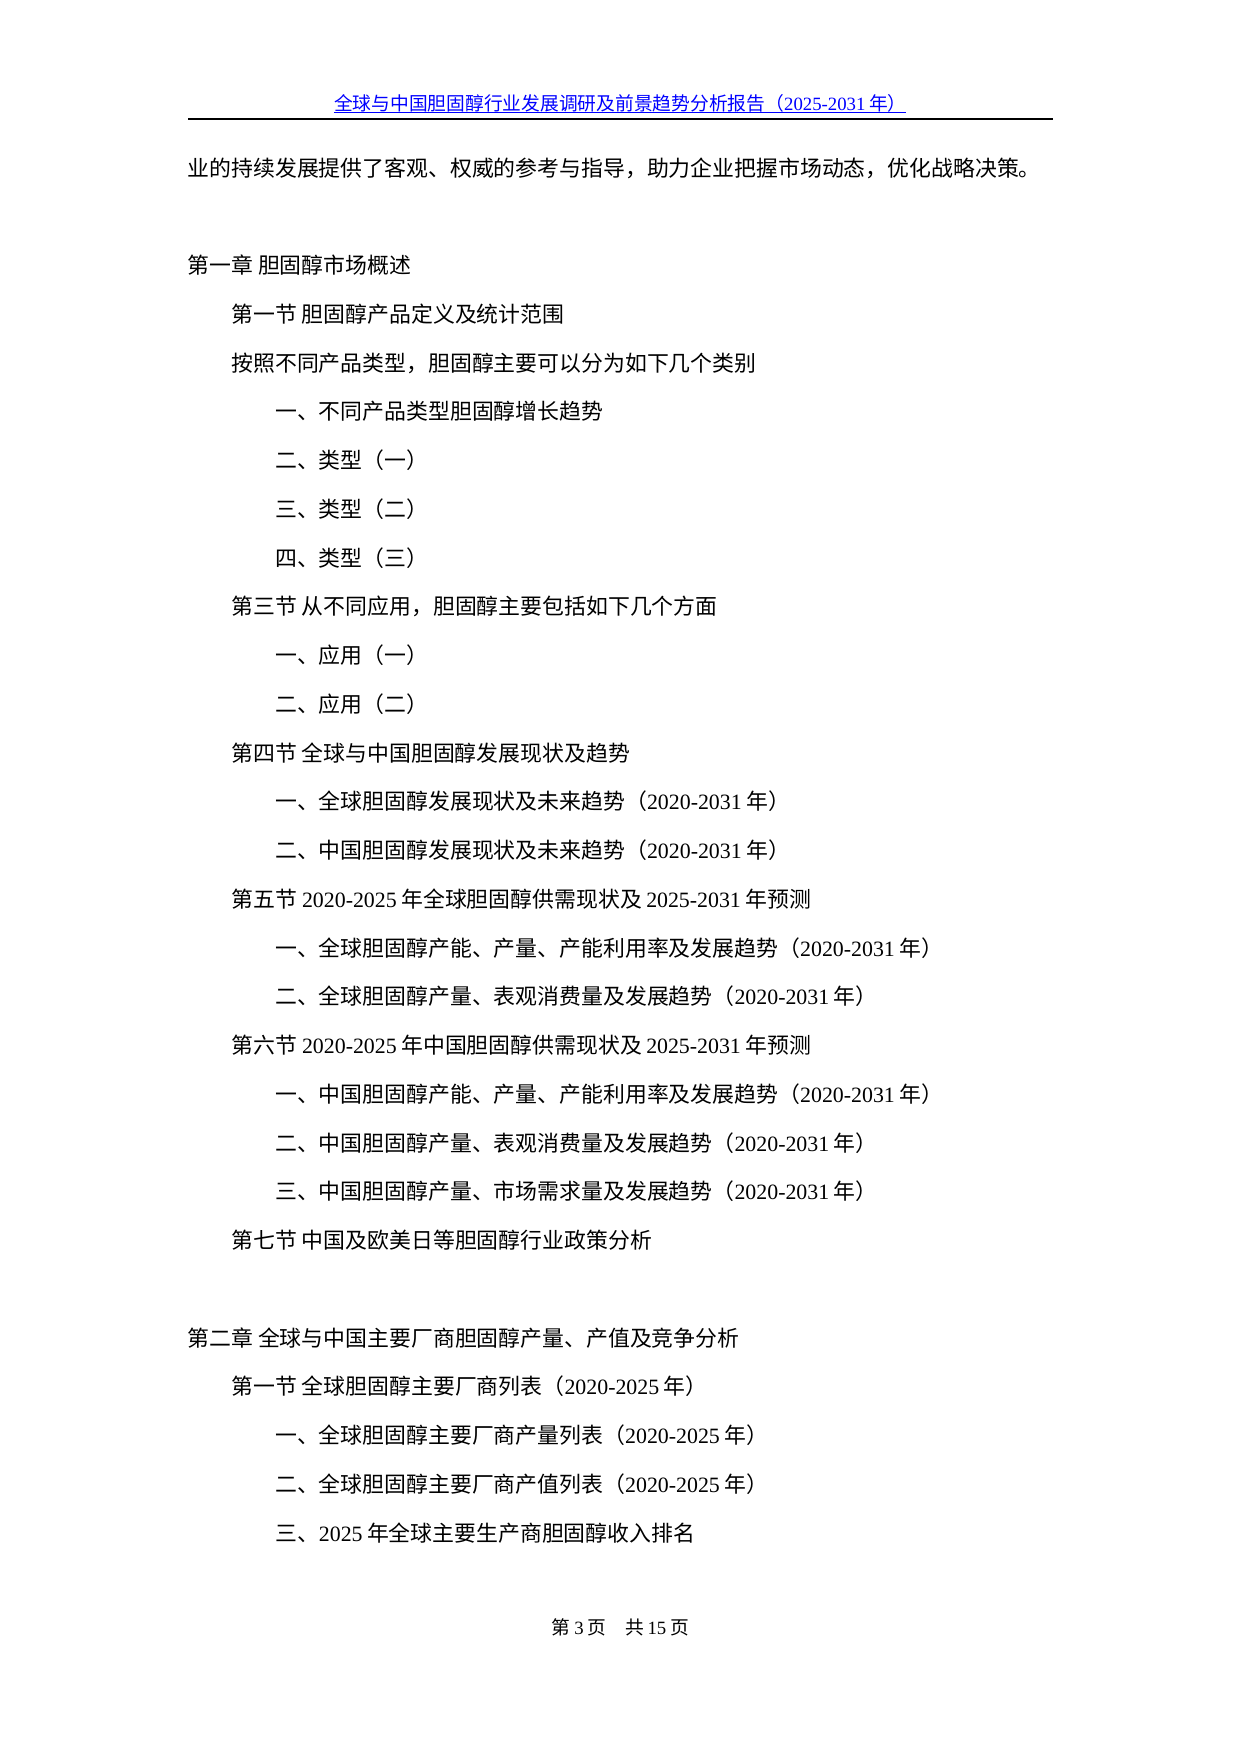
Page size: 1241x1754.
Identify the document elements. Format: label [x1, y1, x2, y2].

text [187, 150, 1053, 1548]
